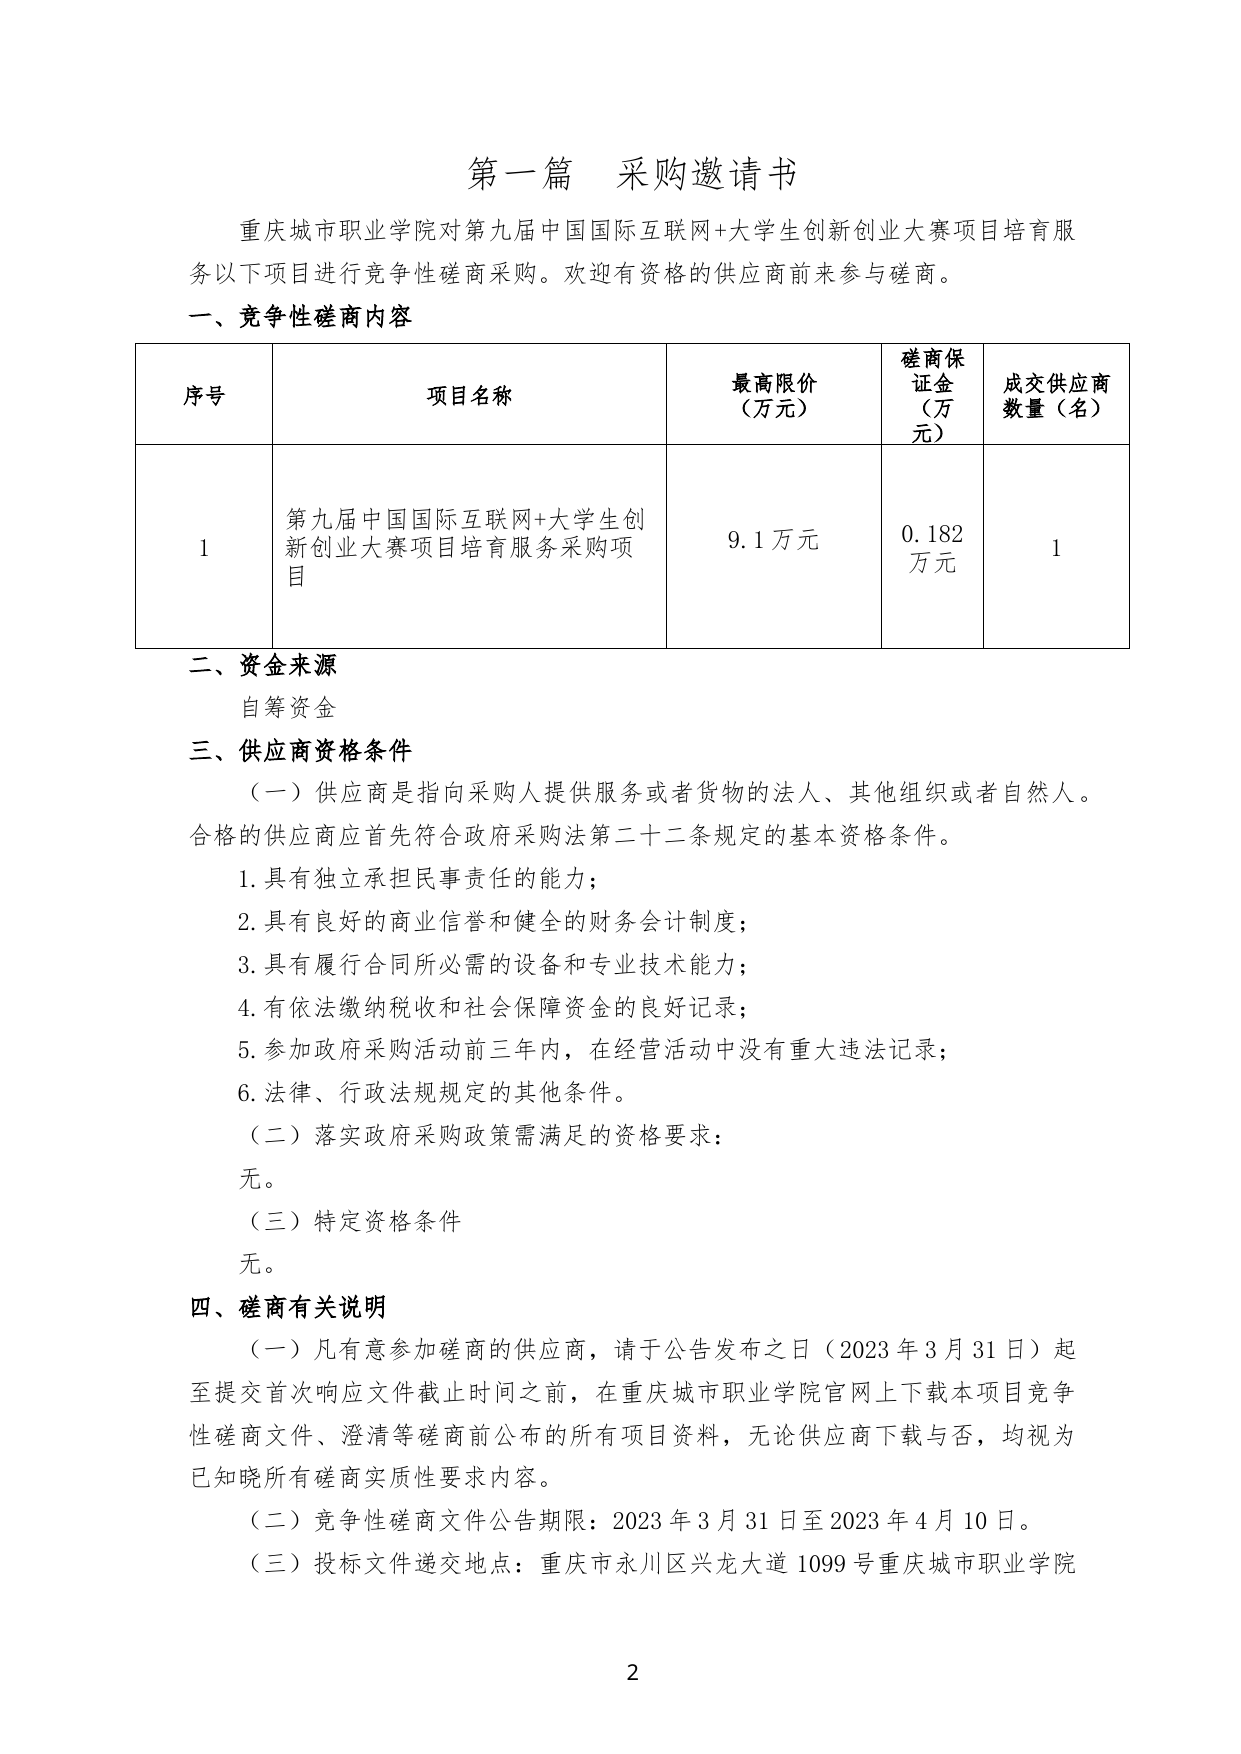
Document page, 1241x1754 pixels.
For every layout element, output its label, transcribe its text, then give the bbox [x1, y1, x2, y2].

table_header 最高限价 （万元） [667, 344, 881, 444]
subtitle 四、磋商有关说明 [187, 1291, 1078, 1319]
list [187, 1547, 1078, 1576]
text 重庆城市职业学院对第九届中国国际互联网+大学生创新创业大赛项目培育服务以下项目进行竞争性磋商采购。欢迎有资格的供应商前来参与磋商。 [187, 214, 1078, 286]
table_header 序号 [136, 344, 272, 444]
table_header 磋商保证金 （万元） [882, 344, 983, 444]
text （一）凡有意参加磋商的供应商，请于公告发布之日（2023年3月31日）起至提交首次响应文件截止时间之前，在重庆城市职业学院官网上下载本项目竞争性磋商文件、澄清等磋商前公布的所有项目资料，无论供应商下载与否，均视为已知晓所有磋商实质性要求内容。 [187, 1333, 1078, 1490]
text （一）供应商是指向采购人提供服务或者货物的法人、其他组织或者自然人。合格的供应商应首先符合政府采购法第二十二条规定的基本资格条件。 [187, 777, 1078, 848]
table_cell 1 [136, 445, 272, 647]
table_cell 9.1万元 [667, 445, 881, 647]
text 1.具有独立承担民事责任的能力； [187, 862, 1078, 891]
text 6.法律、行政法规规定的其他条件。 [187, 1077, 1078, 1105]
list 特定资格条件 [187, 1205, 1078, 1233]
text 自筹资金 [187, 691, 1078, 720]
text （二）竞争性磋商文件公告期限：2023年3月31日至2023年4月10日。 [187, 1505, 1078, 1533]
text 2.具有良好的商业信誉和健全的财务会计制度； [187, 905, 1078, 934]
text 3.具有履行合同所必需的设备和专业技术能力； [187, 948, 1078, 977]
text 无。 [187, 1248, 1078, 1276]
subtitle 一、竞争性磋商内容 [187, 300, 1078, 328]
table_header 项目名称 [273, 344, 666, 444]
table_cell 0.182万元 [882, 445, 983, 647]
table_header 成交供应商数量（名） [984, 344, 1129, 444]
subtitle 三、供应商资格条件 [187, 734, 1078, 763]
table_cell 第九届中国国际互联网+大学生创新创业大赛项目培育服务采购项目 [273, 445, 666, 647]
text （二）落实政府采购政策需满足的资格要求： [187, 1119, 1078, 1148]
text 无。 [187, 1162, 1078, 1191]
text 5.参加政府采购活动前三年内，在经营活动中没有重大违法记录； [187, 1034, 1078, 1062]
text 4.有依法缴纳税收和社会保障资金的良好记录； [187, 991, 1078, 1019]
table_cell 1 [984, 445, 1129, 647]
subtitle 第一篇 采购邀请书 [187, 150, 1078, 193]
subtitle 二、资金来源 [187, 649, 1078, 677]
